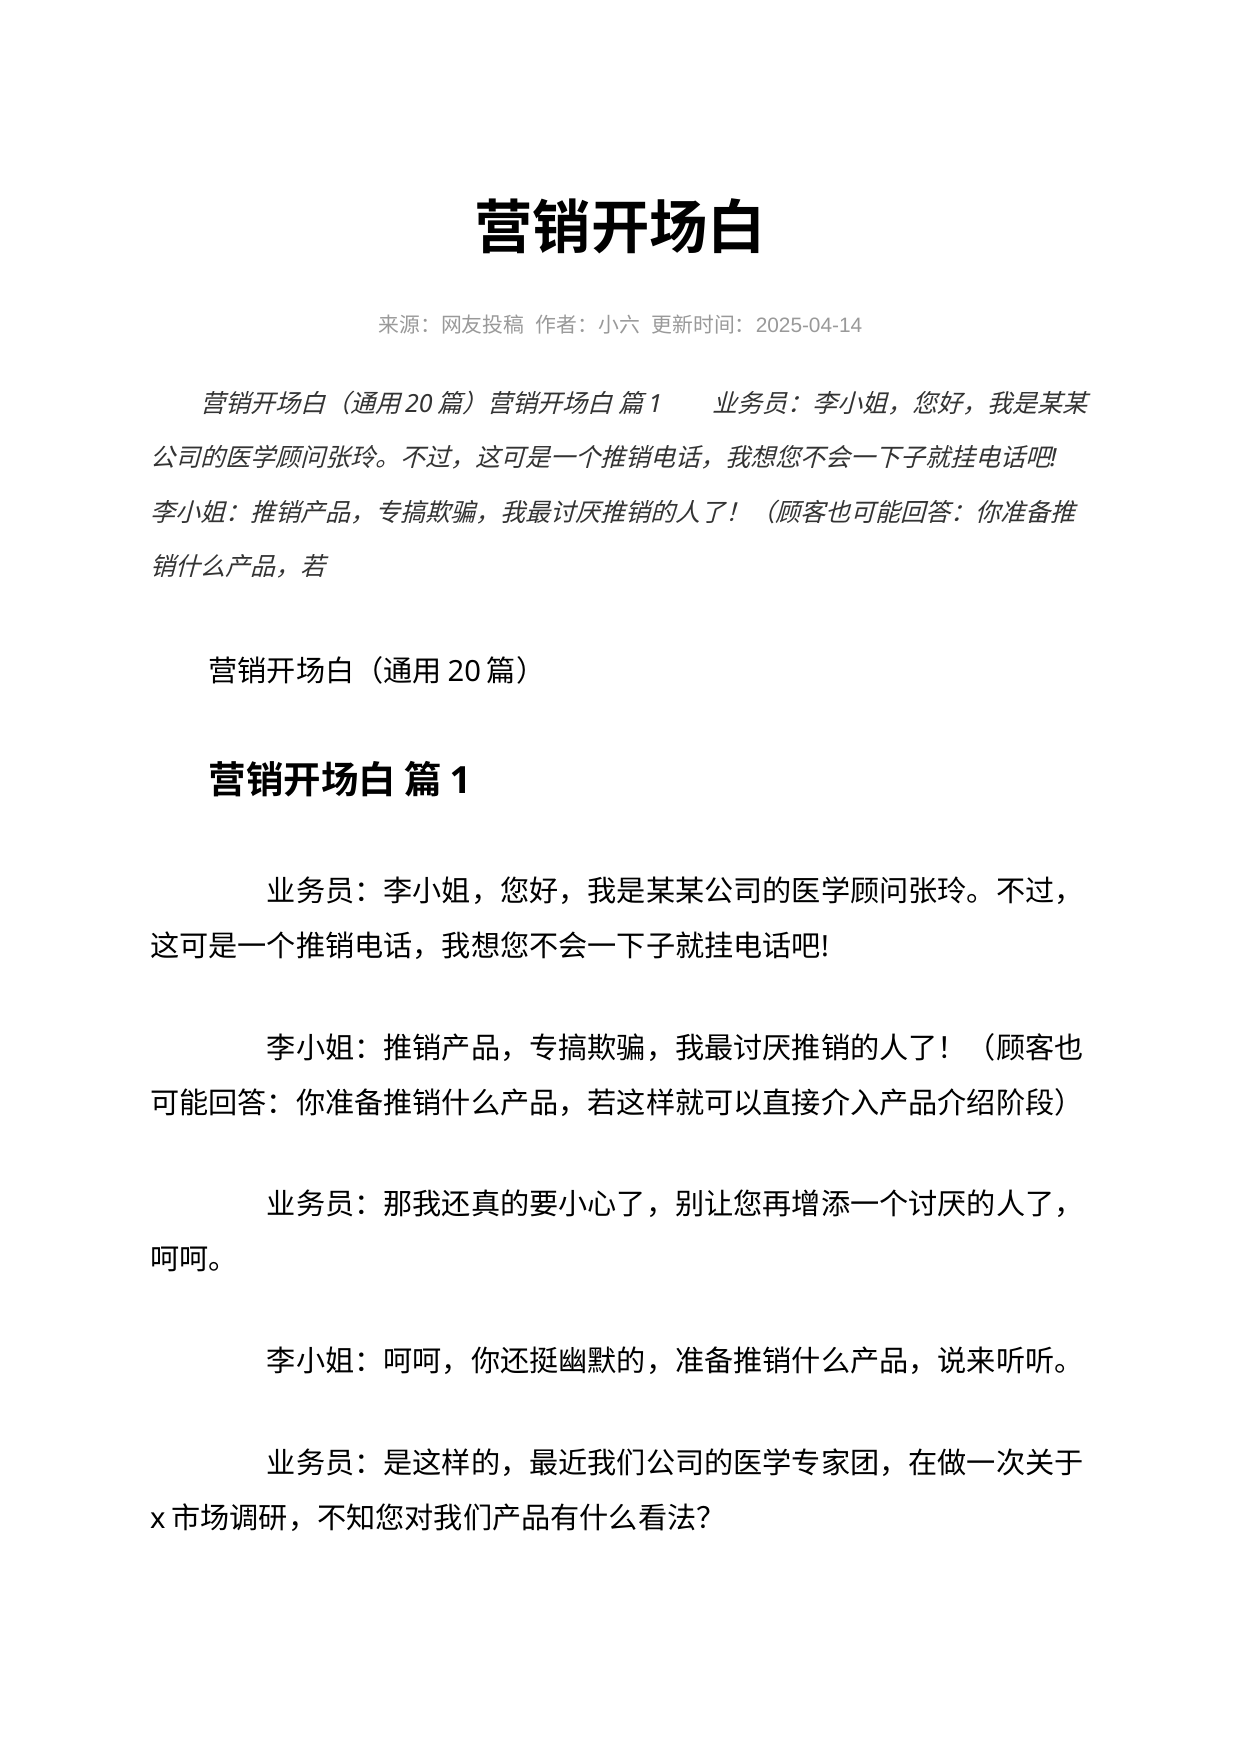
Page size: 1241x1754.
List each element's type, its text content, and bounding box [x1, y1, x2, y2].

text 业务员：那我还真的要小心了，别让您再增添一个讨厌的人了，呵呵。 [150, 1181, 1090, 1278]
text 营销开场白 篇1 [150, 750, 1090, 804]
text 营销开场白（通用20篇）营销开场白 篇1 业务员：李小姐，您好，我是某某公司的医学顾问张玲。不过，这可是一个推销电话，我想您不会一下子就挂电话吧! 李小姐：推销产品，专搞欺骗，我最讨厌推销的人了！（顾客也可能回答：你准备推销什么产品，若 [150, 383, 1090, 583]
subtitle 营销开场白 [150, 181, 1090, 266]
text 李小姐：呵呵，你还挺幽默的，准备推销什么产品，说来听听。 [150, 1338, 1090, 1380]
text 业务员：李小姐，您好，我是某某公司的医学顾问张玲。不过，这可是一个推销电话，我想您不会一下子就挂电话吧! [150, 867, 1090, 965]
text 李小姐：推销产品，专搞欺骗，我最讨厌推销的人了！（顾客也可能回答：你准备推销什么产品，若这样就可以直接介入产品介绍阶段） [150, 1024, 1090, 1121]
text 业务员：是这样的，最近我们公司的医学专家团，在做一次关于x市场调研，不知您对我们产品有什么看法？ [150, 1439, 1090, 1537]
text 营销开场白（通用20篇） [150, 648, 1090, 690]
text 来源：网友投稿 作者：小六 更新时间：2025-04-14 [150, 313, 1090, 337]
